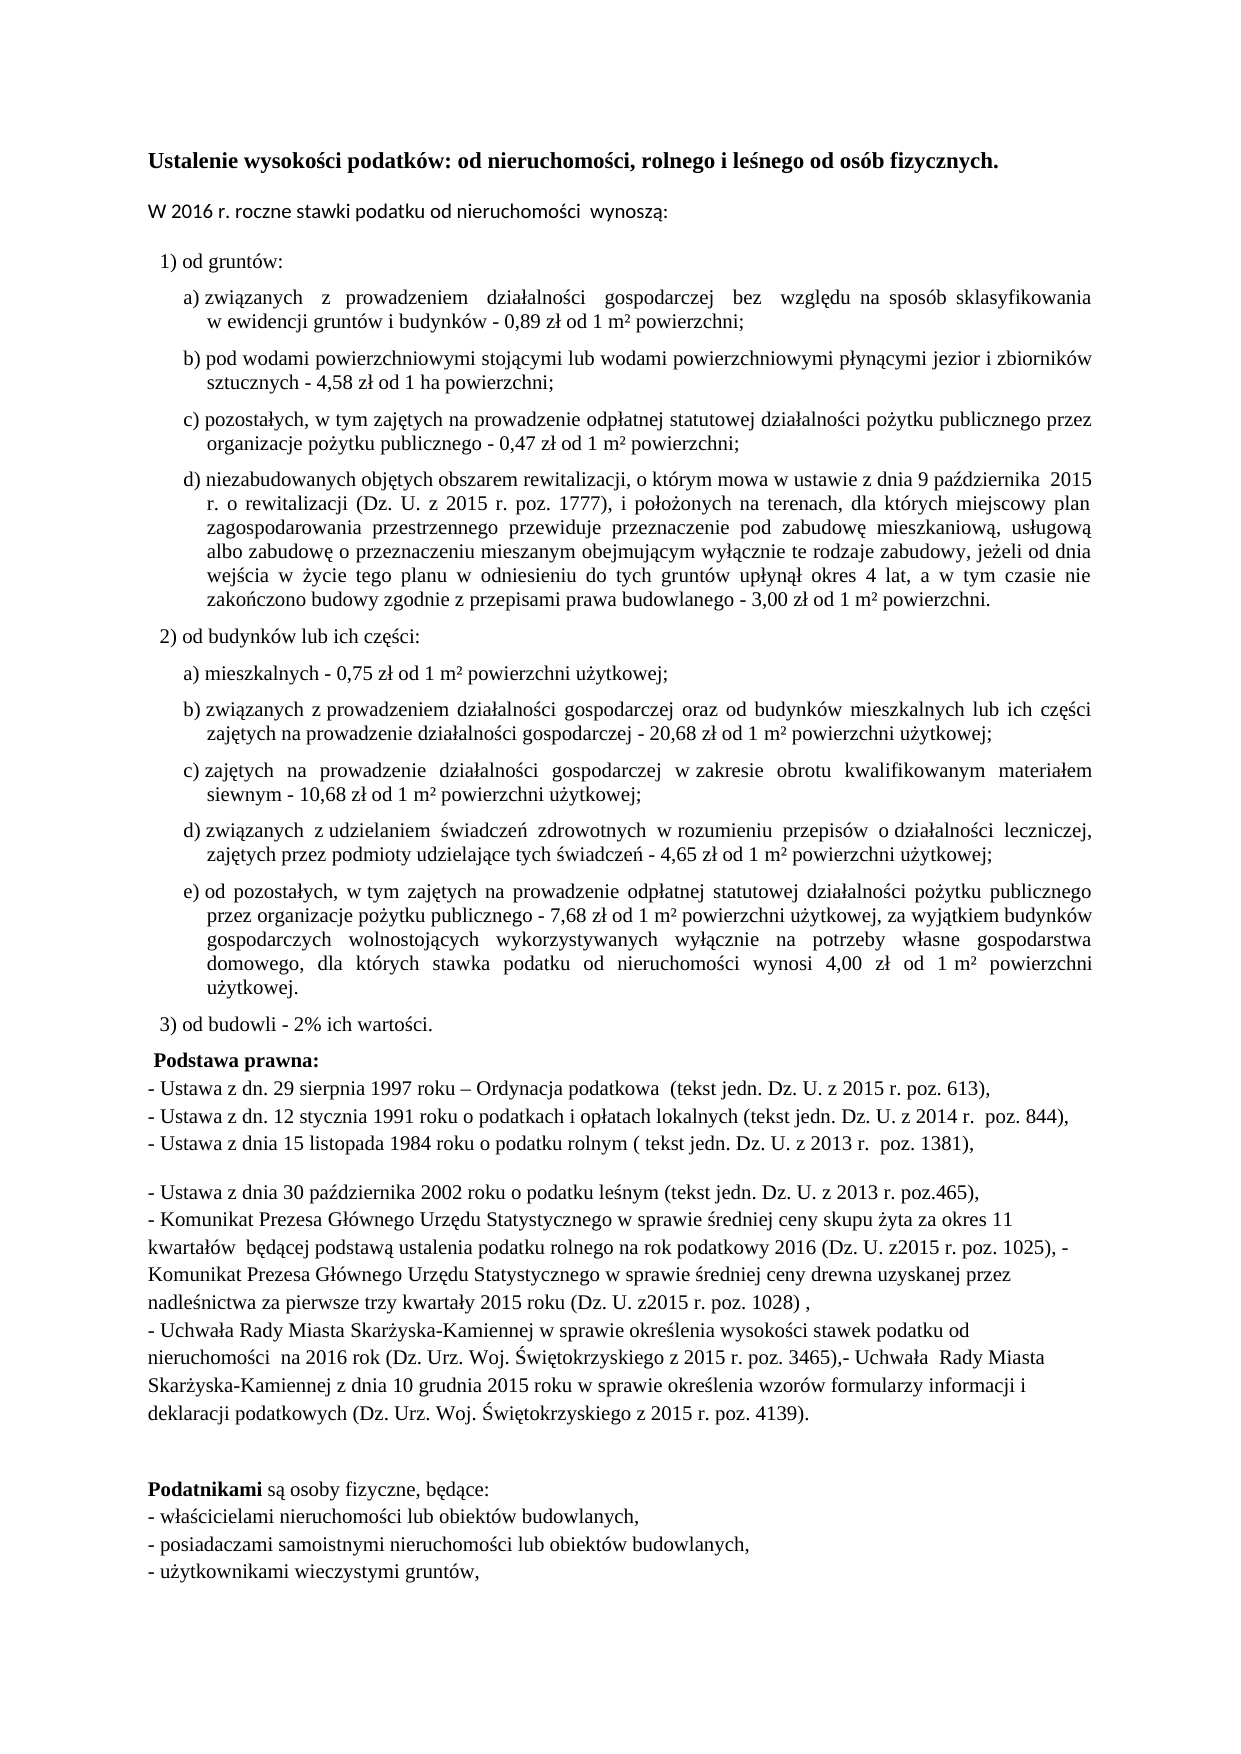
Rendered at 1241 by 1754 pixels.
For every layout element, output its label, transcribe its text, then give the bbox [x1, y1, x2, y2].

text Ustalenie wysokości podatków: od nieruchomości, rolnego i leśnego od osób fizycznych. [148, 148, 1093, 174]
text W 2016 r. roczne stawki podatku od nieruchomości wynoszą: [148, 199, 1093, 224]
text Podstawa prawna: - Ustawa z dn. 29 sierpnia 1997 roku – Ordynacja podatkowa (tekst jedn. Dz. U. z 2015 r. poz. 613), - Ustawa z dn. 12 stycznia 1991 roku o podatkach i opłatach lokalnych (tekst jedn. Dz. U. z 2014 r. poz. 844), - Ustawa z dnia 15 listopada 1984 roku o podatku rolnym ( tekst jedn. Dz. U. z 2013 r. poz. 1381), [148, 1048, 1093, 1155]
text b) związanych z prowadzeniem działalności gospodarczej oraz od budynków mieszkalnych lub ich części zajętych na prowadzenie działalności gospodarczej - 20,68 zł od 1 m² powierzchni użytkowej; [183, 697, 1093, 745]
text d) związanych z udzielaniem świadczeń zdrowotnych w rozumieniu przepisów o działalności leczniczej, zajętych przez podmioty udzielające tych świadczeń - 4,65 zł od 1 m² powierzchni użytkowej; [183, 818, 1093, 866]
text a) związanych z prowadzeniem działalności gospodarczej bez względu na sposób sklasyfikowania w ewidencji gruntów i budynków - 0,89 zł od 1 m² powierzchni; [183, 285, 1093, 333]
text c) pozostałych, w tym zajętych na prowadzenie odpłatnej statutowej działalności pożytku publicznego przez organizacje pożytku publicznego - 0,47 zł od 1 m² powierzchni; [183, 406, 1093, 454]
text c) zajętych na prowadzenie działalności gospodarczej w zakresie obrotu kwalifikowanym materiałem siewnym - 10,68 zł od 1 m² powierzchni użytkowej; [183, 758, 1093, 806]
text b) pod wodami powierzchniowymi stojącymi lub wodami powierzchniowymi płynącymi jezior i zbiorników sztucznych - 4,58 zł od 1 ha powierzchni; [183, 346, 1093, 394]
text e) od pozostałych, w tym zajętych na prowadzenie odpłatnej statutowej działalności pożytku publicznego przez organizacje pożytku publicznego - 7,68 zł od 1 m² powierzchni użytkowej, za wyjątkiem budynków gospodarczych wolnostojących wykorzystywanych wyłącznie na potrzeby własne gospodarstwa domowego, dla których stawka podatku od nieruchomości wynosi 4,00 zł od 1 m² powierzchni użytkowej. [183, 879, 1093, 999]
text a) mieszkalnych - 0,75 zł od 1 m² powierzchni użytkowej; [183, 661, 1093, 684]
text d) niezabudowanych objętych obszarem rewitalizacji, o którym mowa w ustawie z dnia 9 października 2015 r. o rewitalizacji (Dz. U. z 2015 r. poz. 1777), i położonych na terenach, dla których miejscowy plan zagospodarowania przestrzennego przewiduje przeznaczenie pod zabudowę mieszkaniową, usługową albo zabudowę o przeznaczeniu mieszanym obejmującym wyłącznie te rodzaje zabudowy, jeżeli od dnia wejścia w życie tego planu w odniesieniu do tych gruntów upłynął okres 4 lat, a w tym czasie nie zakończono budowy zgodnie z przepisami prawa budowlanego - 3,00 zł od 1 m² powierzchni. [183, 467, 1093, 611]
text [148, 1449, 1093, 1583]
text 2) od budynków lub ich części: [159, 624, 1093, 648]
text - Ustawa z dnia 30 października 2002 roku o podatku leśnym (tekst jedn. Dz. U. z 2013 r. poz.465), - Komunikat Prezesa Głównego Urzędu Statystycznego w sprawie średniej ceny skupu żyta za okres 11 kwartałów będącej podstawą ustalenia podatku rolnego na rok podatkowy 2016 (Dz. U. z2015 r. poz. 1025), - Komunikat Prezesa Głównego Urzędu Statystycznego w sprawie średniej ceny drewna uzyskanej przez nadleśnictwa za pierwsze trzy kwartały 2015 roku (Dz. U. z2015 r. poz. 1028) , - Uchwała Rady Miasta Skarżyska-Kamiennej w sprawie określenia wysokości stawek podatku od nieruchomości na 2016 rok (Dz. Urz. Woj. Świętokrzyskiego z 2015 r. poz. 3465),- Uchwała Rady Miasta Skarżyska-Kamiennej z dnia 10 grudnia 2015 roku w sprawie określenia wzorów formularzy informacji i deklaracji podatkowych (Dz. Urz. Woj. Świętokrzyskiego z 2015 r. poz. 4139). [148, 1179, 1093, 1424]
text 1) od gruntów: [159, 249, 1093, 273]
text 3) od budowli - 2% ich wartości. [159, 1012, 1093, 1036]
